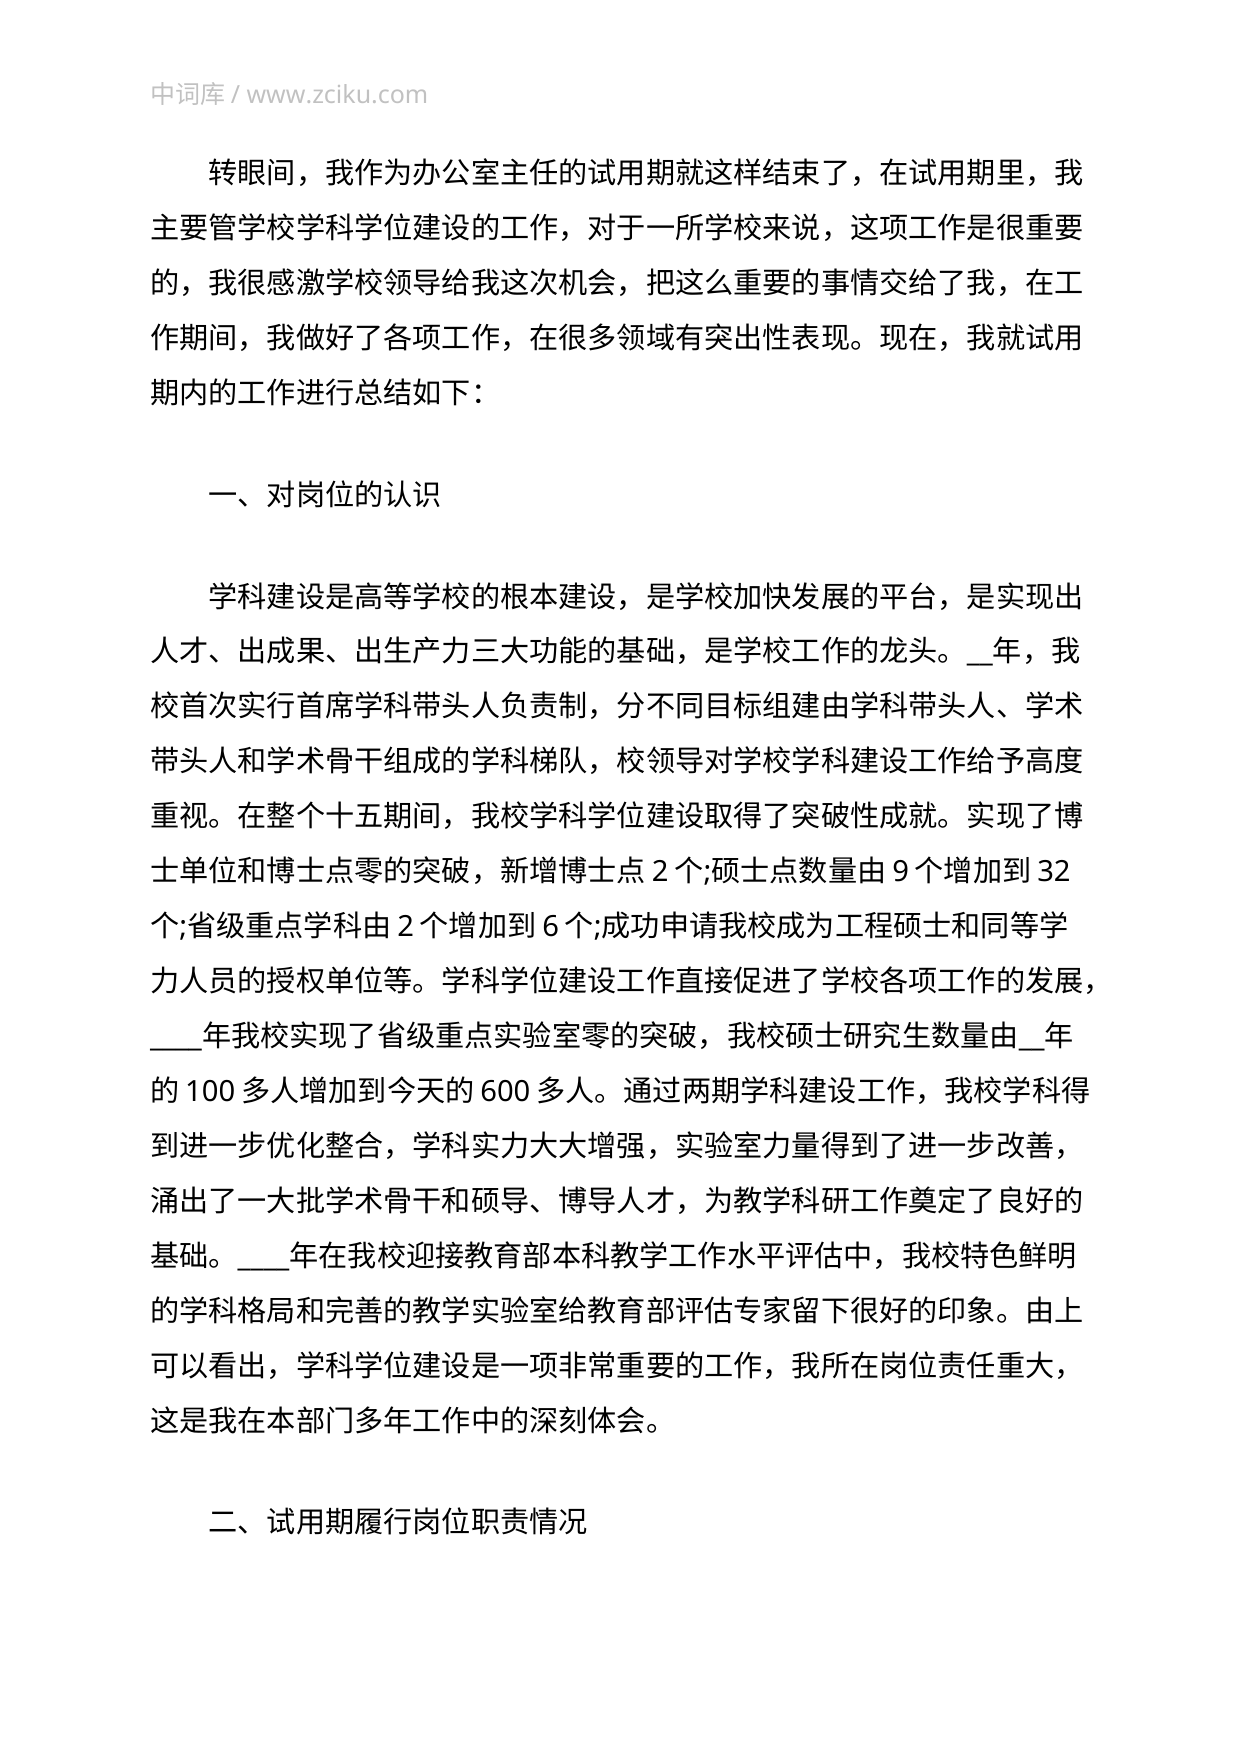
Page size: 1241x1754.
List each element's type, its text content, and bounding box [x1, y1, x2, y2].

text 学科建设是高等学校的根本建设，是学校加快发展的平台，是实现出人才、出成果、出生产力三大功能的基础，是学校工作的龙头。__年，我校首次实行首席学科带头人负责制，分不同目标组建由学科带头人、学术带头人和学术骨干组成的学科梯队，校领导对学校学科建设工作给予高度重视。在整个十五期间，我校学科学位建设取得了突破性成就。实现了博士单位和博士点零的突破，新增博士点2个;硕士点数量由9个增加到32个;省级重点学科由2个增加到6个;成功申请我校成为工程硕士和同等学力人员的授权单位等。学科学位建设工作直接促进了学校各项工作的发展，____年我校实现了省级重点实验室零的突破，我校硕士研究生数量由__年的100多人增加到今天的600多人。通过两期学科建设工作，我校学科得到进一步优化整合，学科实力大大增强，实验室力量得到了进一步改善，涌出了一大批学术骨干和硕导、博导人才，为教学科研工作奠定了良好的基础。____年在我校迎接教育部本科教学工作水平评估中，我校特色鲜明的学科格局和完善的教学实验室给教育部评估专家留下很好的印象。由上可以看出，学科学位建设是一项非常重要的工作，我所在岗位责任重大，这是我在本部门多年工作中的深刻体会。 [150, 573, 1090, 1439]
text 一、对岗位的认识 [150, 471, 1090, 514]
text 二、试用期履行岗位职责情况 [150, 1499, 1090, 1541]
text 转眼间，我作为办公室主任的试用期就这样结束了，在试用期里，我主要管学校学科学位建设的工作，对于一所学校来说，这项工作是很重要的，我很感激学校领导给我这次机会，把这么重要的事情交给了我，在工作期间，我做好了各项工作，在很多领域有突出性表现。现在，我就试用期内的工作进行总结如下： [150, 150, 1090, 412]
